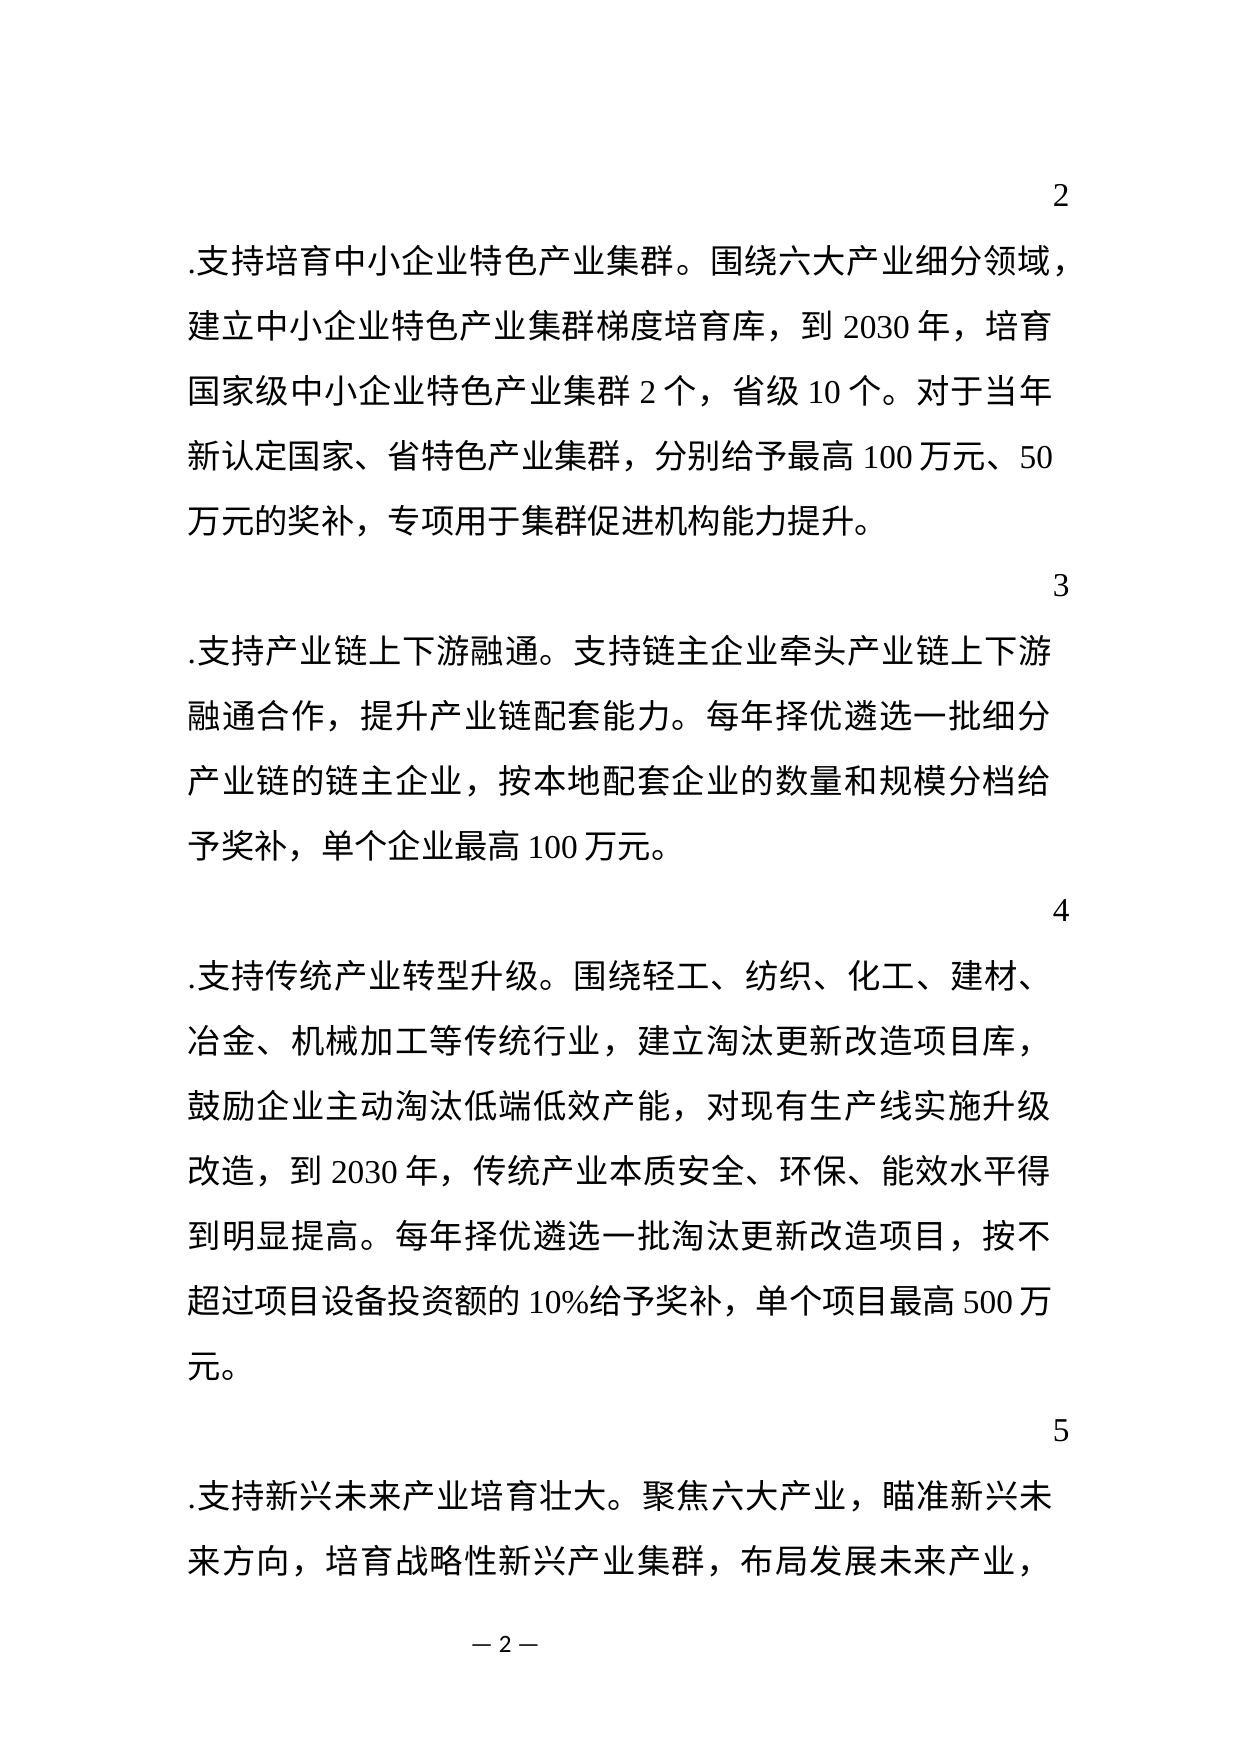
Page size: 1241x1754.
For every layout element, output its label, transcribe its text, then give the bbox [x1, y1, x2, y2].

text 4.支持传统产业转型升级。围绕轻工、纺织、化工、建材、冶金、机械加工等传统行业，建立淘汰更新改造项目库，鼓励企业主动淘汰低端低效产能，对现有生产线实施升级改造，到2030年，传统产业本质安全、环保、能效水平得到明显提高。每年择优遴选一批淘汰更新改造项目，按不超过项目设备投资额的10%给予奖补，单个项目最高500万元。 [187, 877, 1053, 1397]
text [187, 1397, 1053, 1592]
text 3.支持产业链上下游融通。支持链主企业牵头产业链上下游融通合作，提升产业链配套能力。每年择优遴选一批细分产业链的链主企业，按本地配套企业的数量和规模分档给予奖补，单个企业最高100万元。 [187, 552, 1053, 877]
text 2.支持培育中小企业特色产业集群。围绕六大产业细分领域，建立中小企业特色产业集群梯度培育库，到2030年，培育国家级中小企业特色产业集群2个，省级10个。对于当年新认定国家、省特色产业集群，分别给予最高100万元、50万元的奖补，专项用于集群促进机构能力提升。 [187, 162, 1053, 552]
